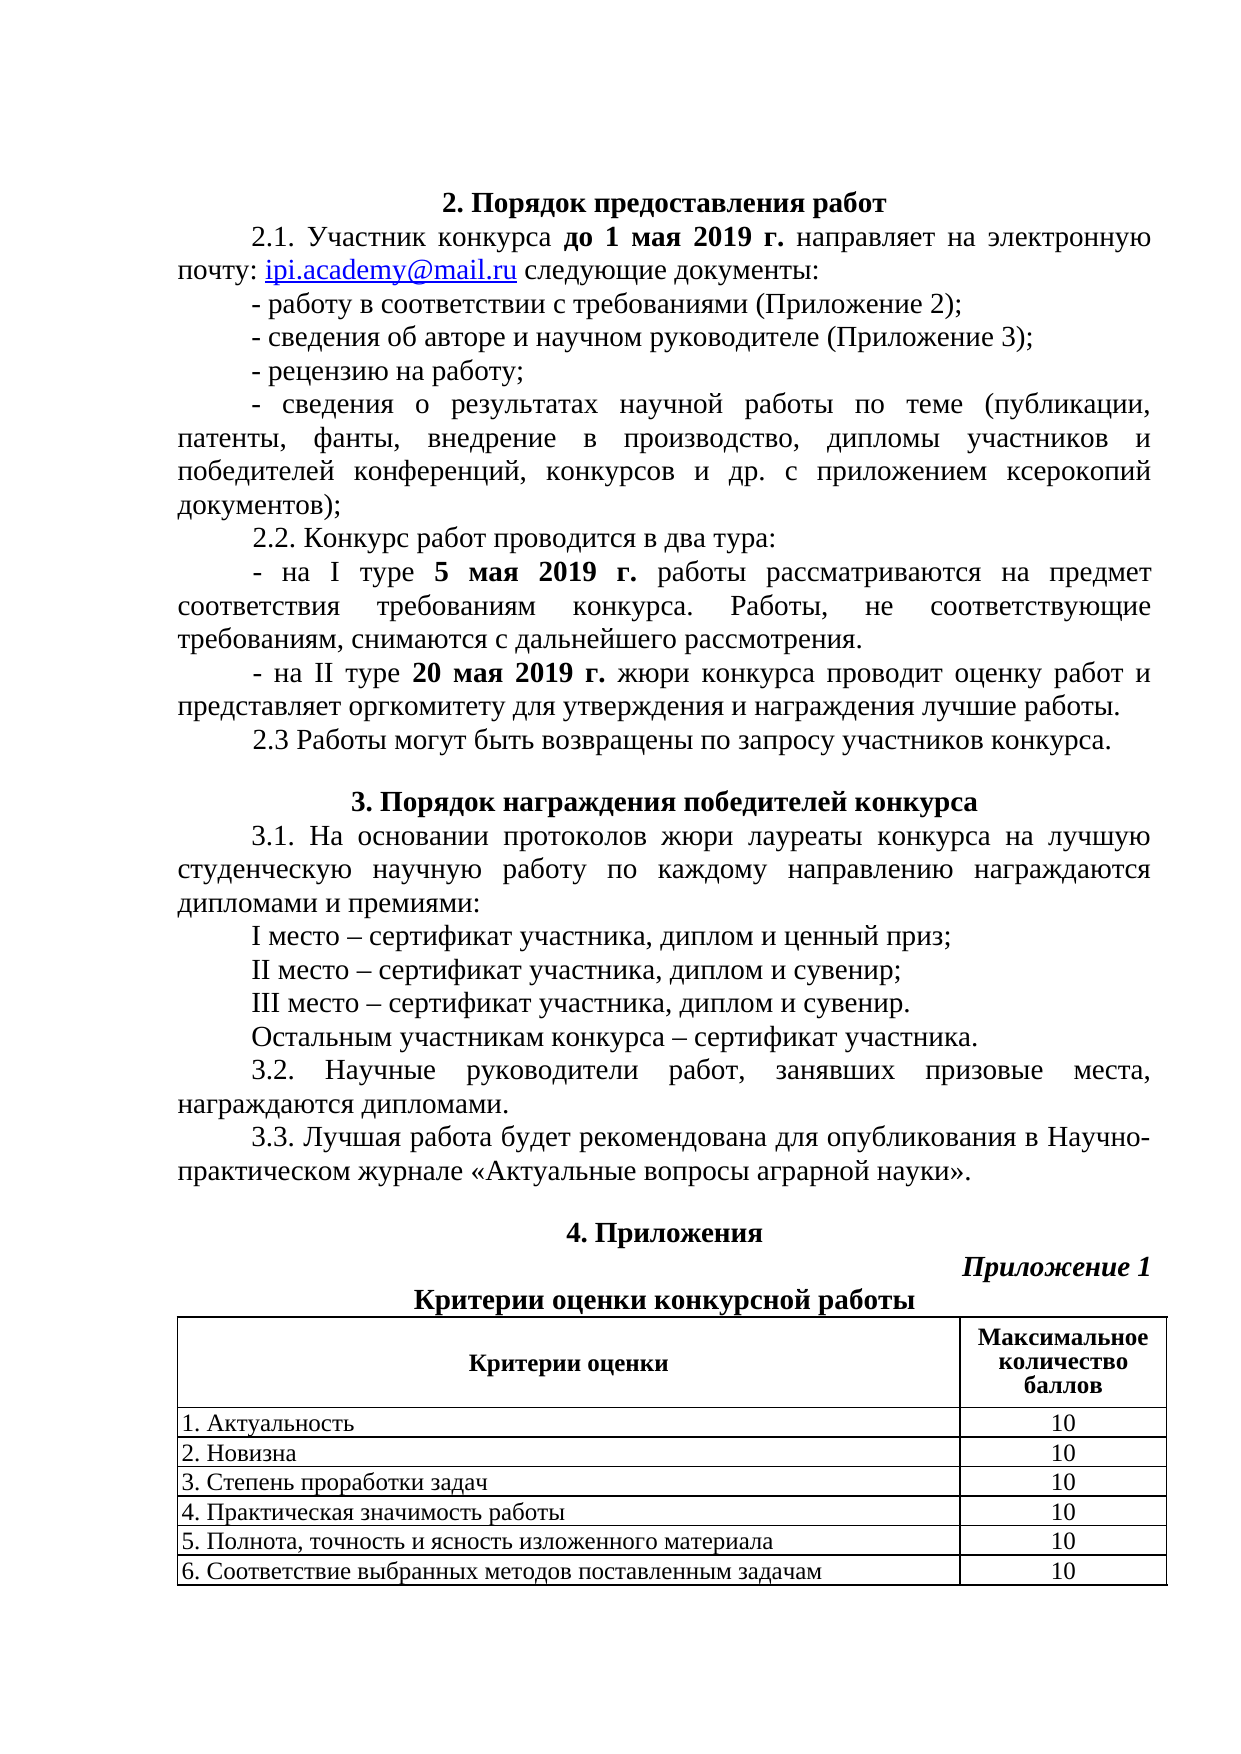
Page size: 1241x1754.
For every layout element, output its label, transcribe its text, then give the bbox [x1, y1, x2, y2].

text Критерии оценки конкурсной работы [177, 1282, 1152, 1316]
text Приложение 1 [177, 1249, 1152, 1282]
text - работу в соответствии с требованиями (Приложение 2); [177, 286, 1152, 319]
text 4. Приложения [177, 1215, 1152, 1249]
table_header Максимальное количество баллов [961, 1318, 1166, 1406]
text II место – сертификат участника, диплом и сувенир; [177, 952, 1152, 985]
text - на I туре 5 мая 2019 г. работы рассматриваются на предмет соответствия требованиям конкурса. Работы, не соответствующие требованиям, снимаются с дальнейшего рассмотрения. [177, 554, 1152, 655]
text 2.3 Работы могут быть возвращены по запросу участников конкурса. [177, 722, 1152, 755]
text 3.2. Научные руководители работ, занявших призовые места, награждаются дипломами. [177, 1052, 1152, 1119]
text - сведения об авторе и научном руководителе (Приложение 3); [177, 319, 1152, 353]
text 3.1. На основании протоколов жюри лауреаты конкурса на лучшую студенческую научную работу по каждому направлению награждаются дипломами и премиями: [177, 818, 1152, 918]
text - сведения о результатах научной работы по теме (публикации, патенты, фанты, внедрение в производство, дипломы участников и победителей конференций, конкурсов и др. с приложением ксерокопий документов); [177, 386, 1152, 521]
text - на II туре 20 мая 2019 г. жюри конкурса проводит оценку работ и представляет оргкомитету для утверждения и награждения лучшие работы. [177, 655, 1152, 722]
text 2.1. Участник конкурса до 1 мая 2019 г. направляет на электронную почту: ipi.academy@mail.ru следующие документы: [177, 219, 1152, 286]
text I место – сертификат участника, диплом и ценный приз; [177, 918, 1152, 952]
text 2. Порядок предоставления работ [177, 185, 1152, 219]
text 3.3. Лучшая работа будет рекомендована для опубликования в Научно-практическом журнале «Актуальные вопросы аграрной науки». [177, 1119, 1152, 1187]
text - рецензию на работу; [177, 353, 1152, 386]
text 2.2. Конкурс работ проводится в два тура: [177, 521, 1152, 554]
text III место – сертификат участника, диплом и сувенир. [177, 985, 1152, 1019]
text Остальным участникам конкурса – сертификат участника. [177, 1019, 1152, 1052]
table_header Критерии оценки [178, 1318, 959, 1406]
text 3. Порядок награждения победителей конкурса [177, 784, 1152, 818]
